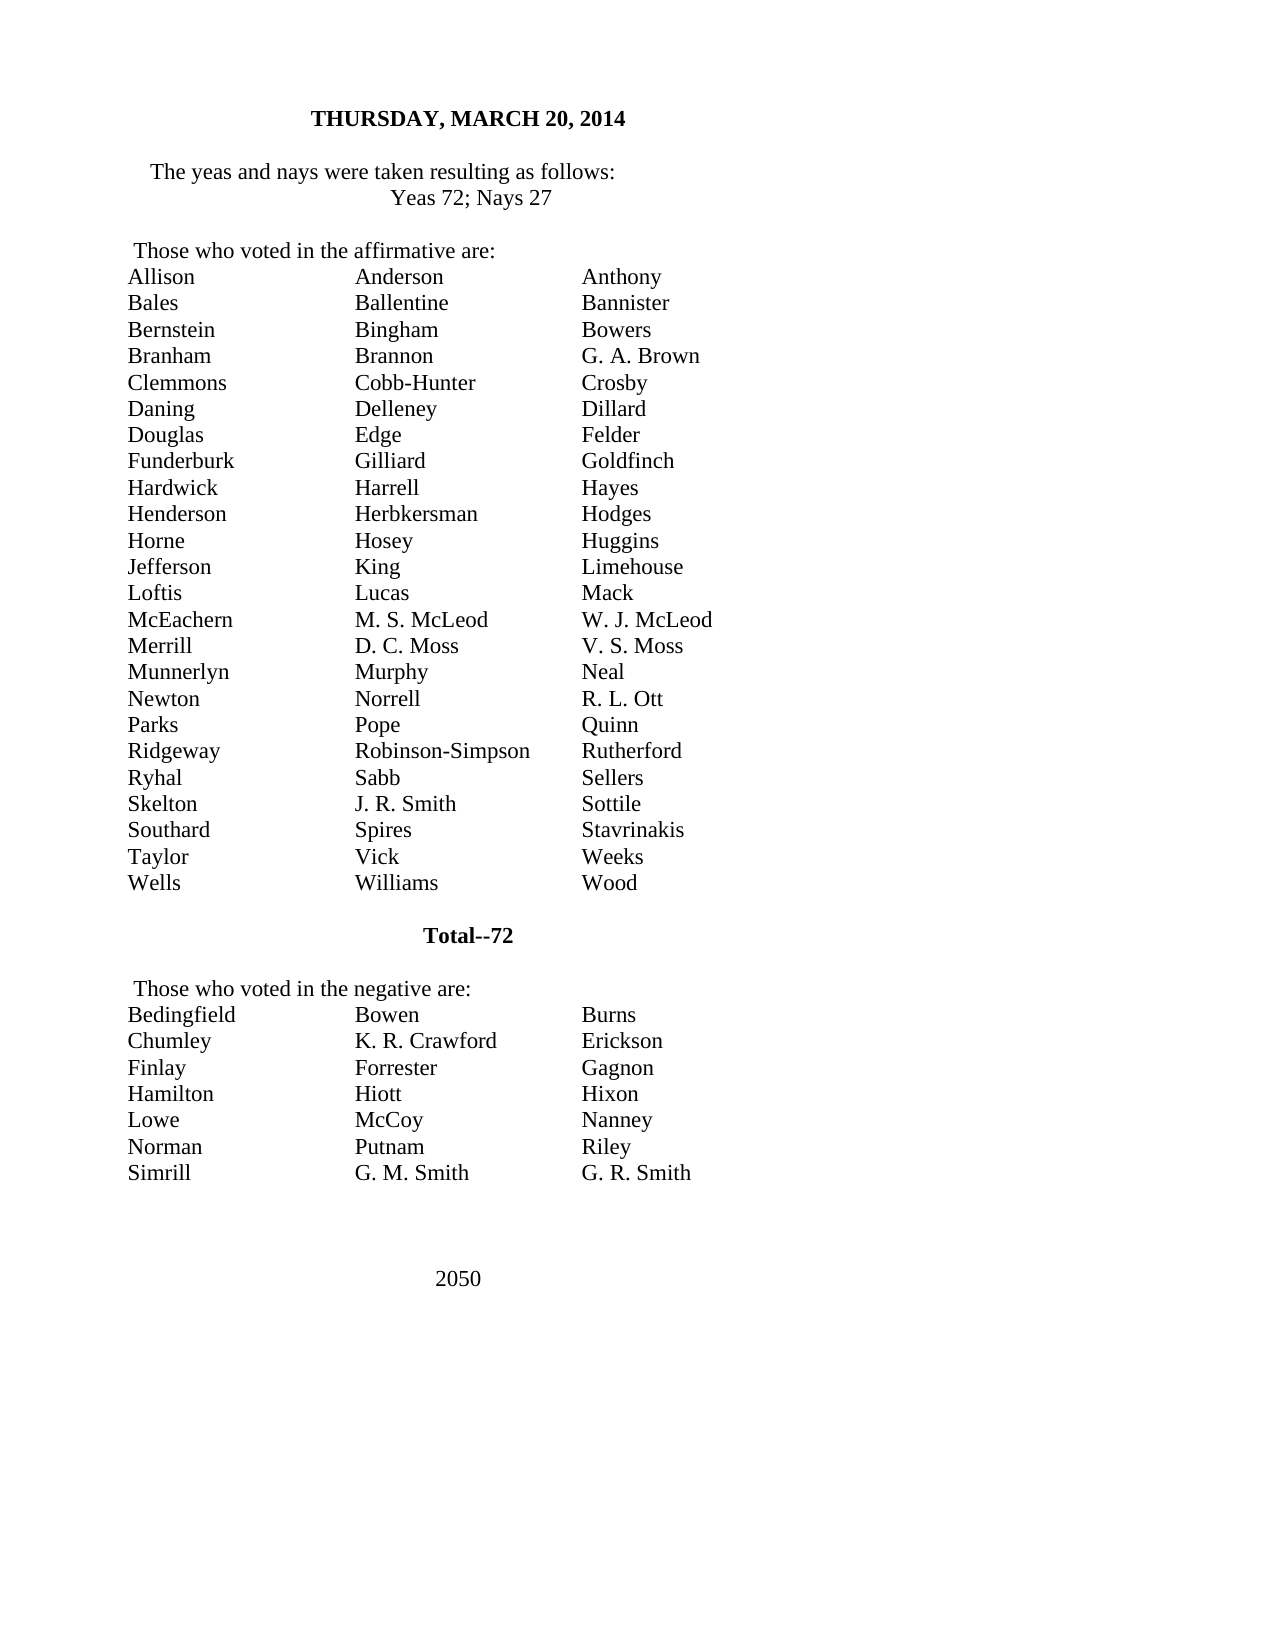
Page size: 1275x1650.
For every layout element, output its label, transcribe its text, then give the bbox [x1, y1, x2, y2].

table_cell Munnerlyn [116, 659, 343, 685]
table_cell Cobb-Hunter [343, 369, 570, 395]
table_cell Weeks [570, 843, 797, 869]
text Those who voted in the negative are: [127, 975, 786, 1001]
text Yeas 72; Nays 27 [127, 184, 786, 210]
table_header Allison [116, 263, 343, 289]
table_cell Quinn [570, 711, 797, 737]
table_cell Loftis [116, 579, 343, 606]
table_cell Edge [343, 421, 570, 448]
text Total--72 [127, 922, 786, 948]
table_cell Hodges [570, 500, 797, 527]
table_cell Ryhal [116, 764, 343, 790]
table_cell Nanney [570, 1106, 797, 1133]
table_cell Merrill [116, 632, 343, 658]
table_cell Chumley [116, 1028, 343, 1054]
table_cell Pope [343, 711, 570, 737]
table_cell Sottile [570, 790, 797, 817]
table_cell Daning [116, 395, 343, 421]
table_cell Parks [116, 711, 343, 737]
text Those who voted in the affirmative are: [127, 237, 786, 263]
table_cell J. R. Smith [343, 790, 570, 817]
table_cell Erickson [570, 1028, 797, 1054]
table_cell G. R. Smith [570, 1159, 797, 1186]
table_cell Goldfinch [570, 448, 797, 474]
table_cell Finlay [116, 1054, 343, 1080]
table_cell Crosby [570, 369, 797, 395]
table_cell Robinson-Simpson [343, 738, 570, 764]
table_cell Wells [116, 869, 343, 896]
table_cell V. S. Moss [570, 632, 797, 658]
table_cell Hardwick [116, 474, 343, 500]
table_cell W. J. McLeod [570, 606, 797, 632]
table_cell Branham [116, 342, 343, 368]
table_cell Harrell [343, 474, 570, 500]
table_cell Dillard [570, 395, 797, 421]
table_cell Henderson [116, 500, 343, 527]
table_header Anderson [343, 263, 570, 289]
table_cell Hamilton [116, 1080, 343, 1106]
text The yeas and nays were taken resulting as follows: [127, 158, 786, 184]
table_cell Neal [570, 659, 797, 685]
table_cell Jefferson [116, 553, 343, 579]
table_cell Lowe [116, 1106, 343, 1133]
table_cell R. L. Ott [570, 685, 797, 711]
table_cell Hiott [343, 1080, 570, 1106]
table_cell Wood [570, 869, 797, 896]
table_cell Limehouse [570, 553, 797, 579]
table_cell G. A. Brown [570, 342, 797, 368]
table_cell Southard [116, 817, 343, 843]
table_cell Douglas [116, 421, 343, 448]
table_cell Ballentine [343, 290, 570, 316]
table_cell Bannister [570, 290, 797, 316]
table_cell Murphy [343, 659, 570, 685]
table_cell Hixon [570, 1080, 797, 1106]
table_cell Hayes [570, 474, 797, 500]
table_cell Norman [116, 1133, 343, 1159]
table_cell Mack [570, 579, 797, 606]
table_cell D. C. Moss [343, 632, 570, 658]
table_cell Stavrinakis [570, 817, 797, 843]
table_cell Gagnon [570, 1054, 797, 1080]
table_cell G. M. Smith [343, 1159, 570, 1186]
table_cell Taylor [116, 843, 343, 869]
table_cell Norrell [343, 685, 570, 711]
table_header Bowen [343, 1001, 570, 1027]
table_cell Felder [570, 421, 797, 448]
table_cell Delleney [343, 395, 570, 421]
table_cell Forrester [343, 1054, 570, 1080]
table_cell Lucas [343, 579, 570, 606]
table_cell Vick [343, 843, 570, 869]
table_cell Simrill [116, 1159, 343, 1186]
table_cell Sellers [570, 764, 797, 790]
table_cell King [343, 553, 570, 579]
table_cell Clemmons [116, 369, 343, 395]
table_cell K. R. Crawford [343, 1028, 570, 1054]
table_cell Bales [116, 290, 343, 316]
table_cell Riley [570, 1133, 797, 1159]
table_cell Ridgeway [116, 738, 343, 764]
table_cell Spires [343, 817, 570, 843]
table_cell Rutherford [570, 738, 797, 764]
table_cell M. S. McLeod [343, 606, 570, 632]
table_cell Williams [343, 869, 570, 896]
table_header Burns [570, 1001, 797, 1027]
table_cell Horne [116, 527, 343, 553]
table_cell Bingham [343, 316, 570, 342]
table_cell Huggins [570, 527, 797, 553]
table_cell Funderburk [116, 448, 343, 474]
table_cell Newton [116, 685, 343, 711]
table_cell Sabb [343, 764, 570, 790]
table_cell Putnam [343, 1133, 570, 1159]
table_cell McCoy [343, 1106, 570, 1133]
table_header Bedingfield [116, 1001, 343, 1027]
table_cell Hosey [343, 527, 570, 553]
table_cell Herbkersman [343, 500, 570, 527]
table_cell McEachern [116, 606, 343, 632]
table_cell Bowers [570, 316, 797, 342]
table_cell Brannon [343, 342, 570, 368]
table_header Anthony [570, 263, 797, 289]
table_cell Gilliard [343, 448, 570, 474]
table_cell Skelton [116, 790, 343, 817]
table_cell Bernstein [116, 316, 343, 342]
